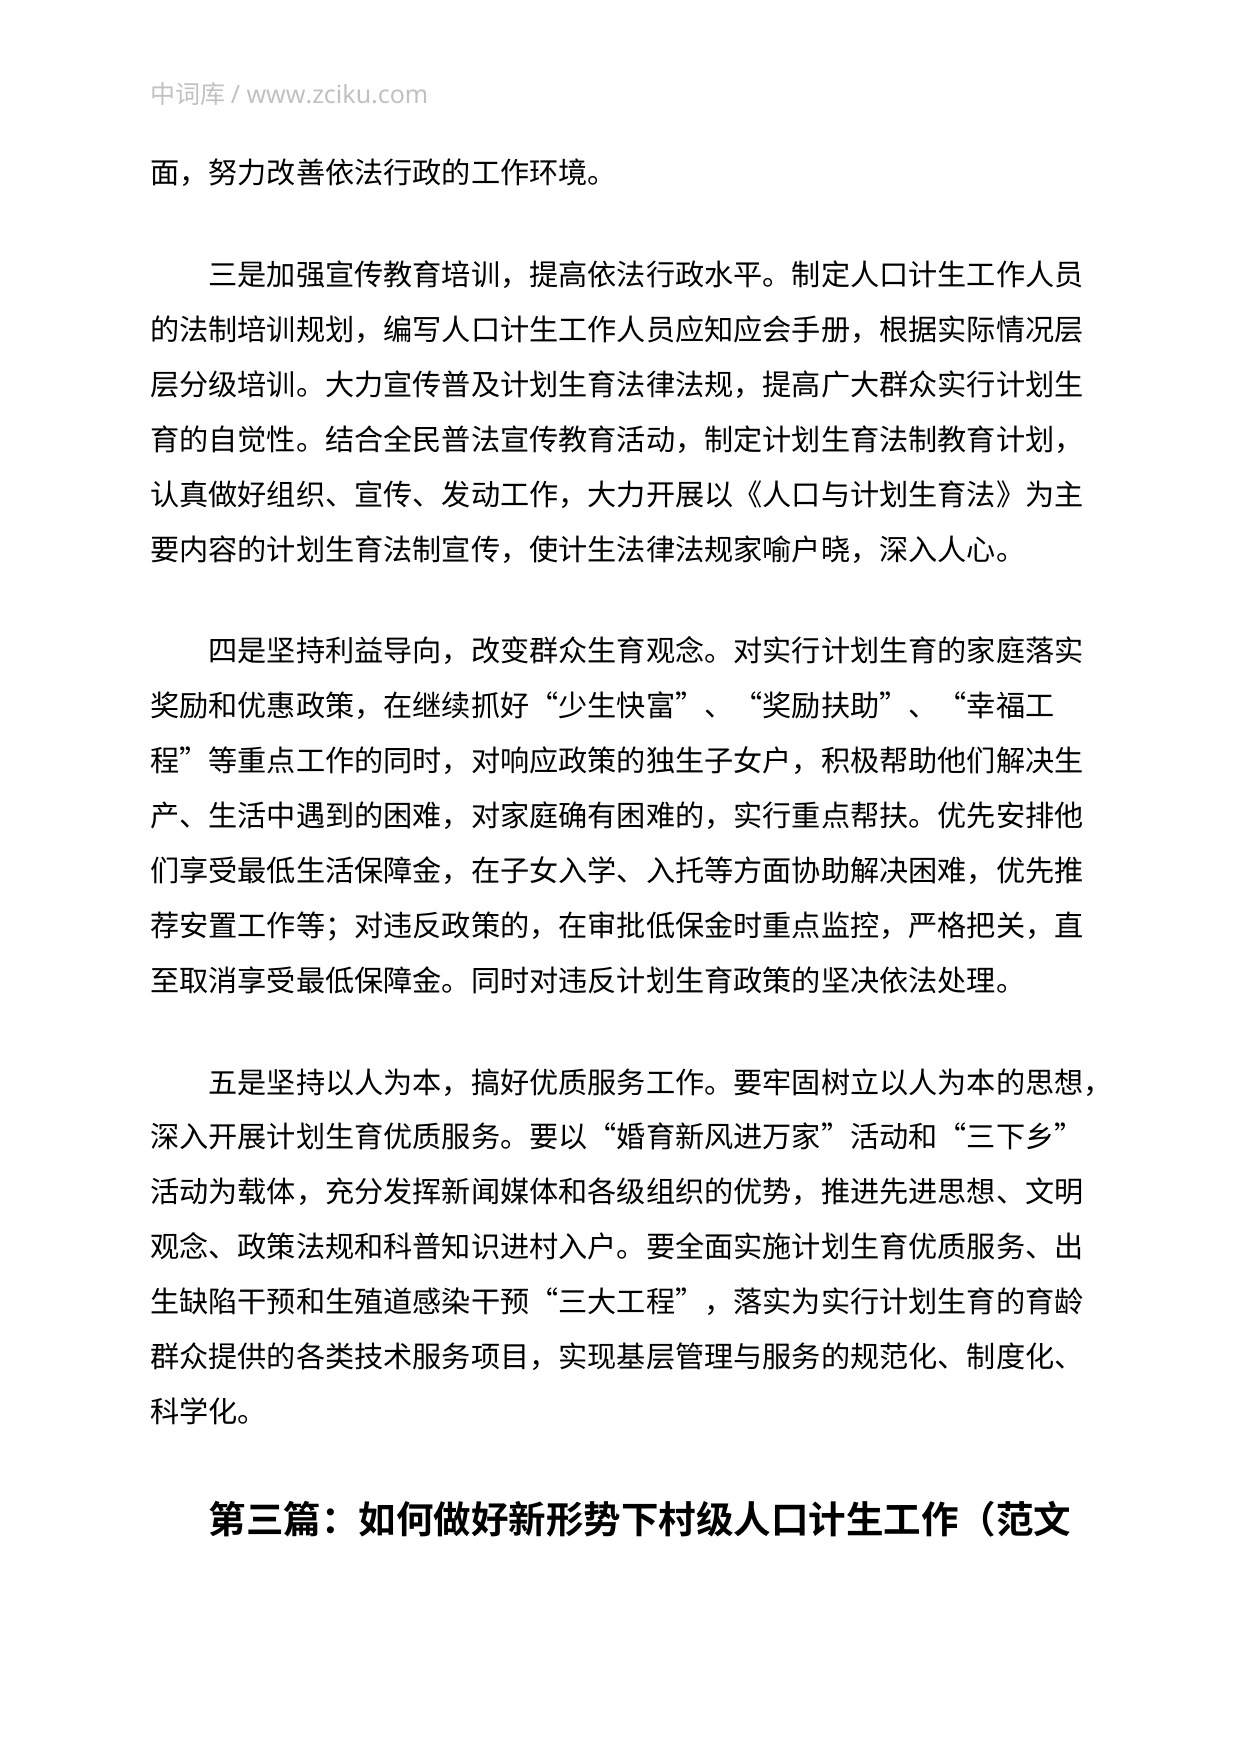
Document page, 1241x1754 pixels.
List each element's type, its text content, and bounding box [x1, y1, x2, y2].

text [150, 150, 1090, 192]
text 三是加强宣传教育培训，提高依法行政水平。制定人口计生工作人员的法制培训规划，编写人口计生工作人员应知应会手册，根据实际情况层层分级培训。大力宣传普及计划生育法律法规，提高广大群众实行计划生育的自觉性。结合全民普法宣传教育活动，制定计划生育法制教育计划，认真做好组织、宣传、发动工作，大力开展以《人口与计划生育法》为主要内容的计划生育法制宣传，使计生法律法规家喻户晓，深入人心。 [150, 252, 1090, 568]
text 五是坚持以人为本，搞好优质服务工作。要牢固树立以人为本的思想，深入开展计划生育优质服务。要以“婚育新风进万家”活动和“三下乡”活动为载体，充分发挥新闻媒体和各级组织的优势，推进先进思想、文明观念、政策法规和科普知识进村入户。要全面实施计划生育优质服务、出生缺陷干预和生殖道感染干预“三大工程”，落实为实行计划生育的育龄群众提供的各类技术服务项目，实现基层管理与服务的规范化、制度化、科学化。 [150, 1059, 1090, 1431]
text 四是坚持利益导向，改变群众生育观念。对实行计划生育的家庭落实奖励和优惠政策，在继续抓好“少生快富”、“奖励扶助”、“幸福工程”等重点工作的同时，对响应政策的独生子女户，积极帮助他们解决生产、生活中遇到的困难，对家庭确有困难的，实行重点帮扶。优先安排他们享受最低生活保障金，在子女入学、入托等方面协助解决困难，优先推荐安置工作等；对违反政策的，在审批低保金时重点监控，严格把关，直至取消享受最低保障金。同时对违反计划生育政策的坚决依法处理。 [150, 628, 1090, 1000]
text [150, 1490, 1090, 1544]
